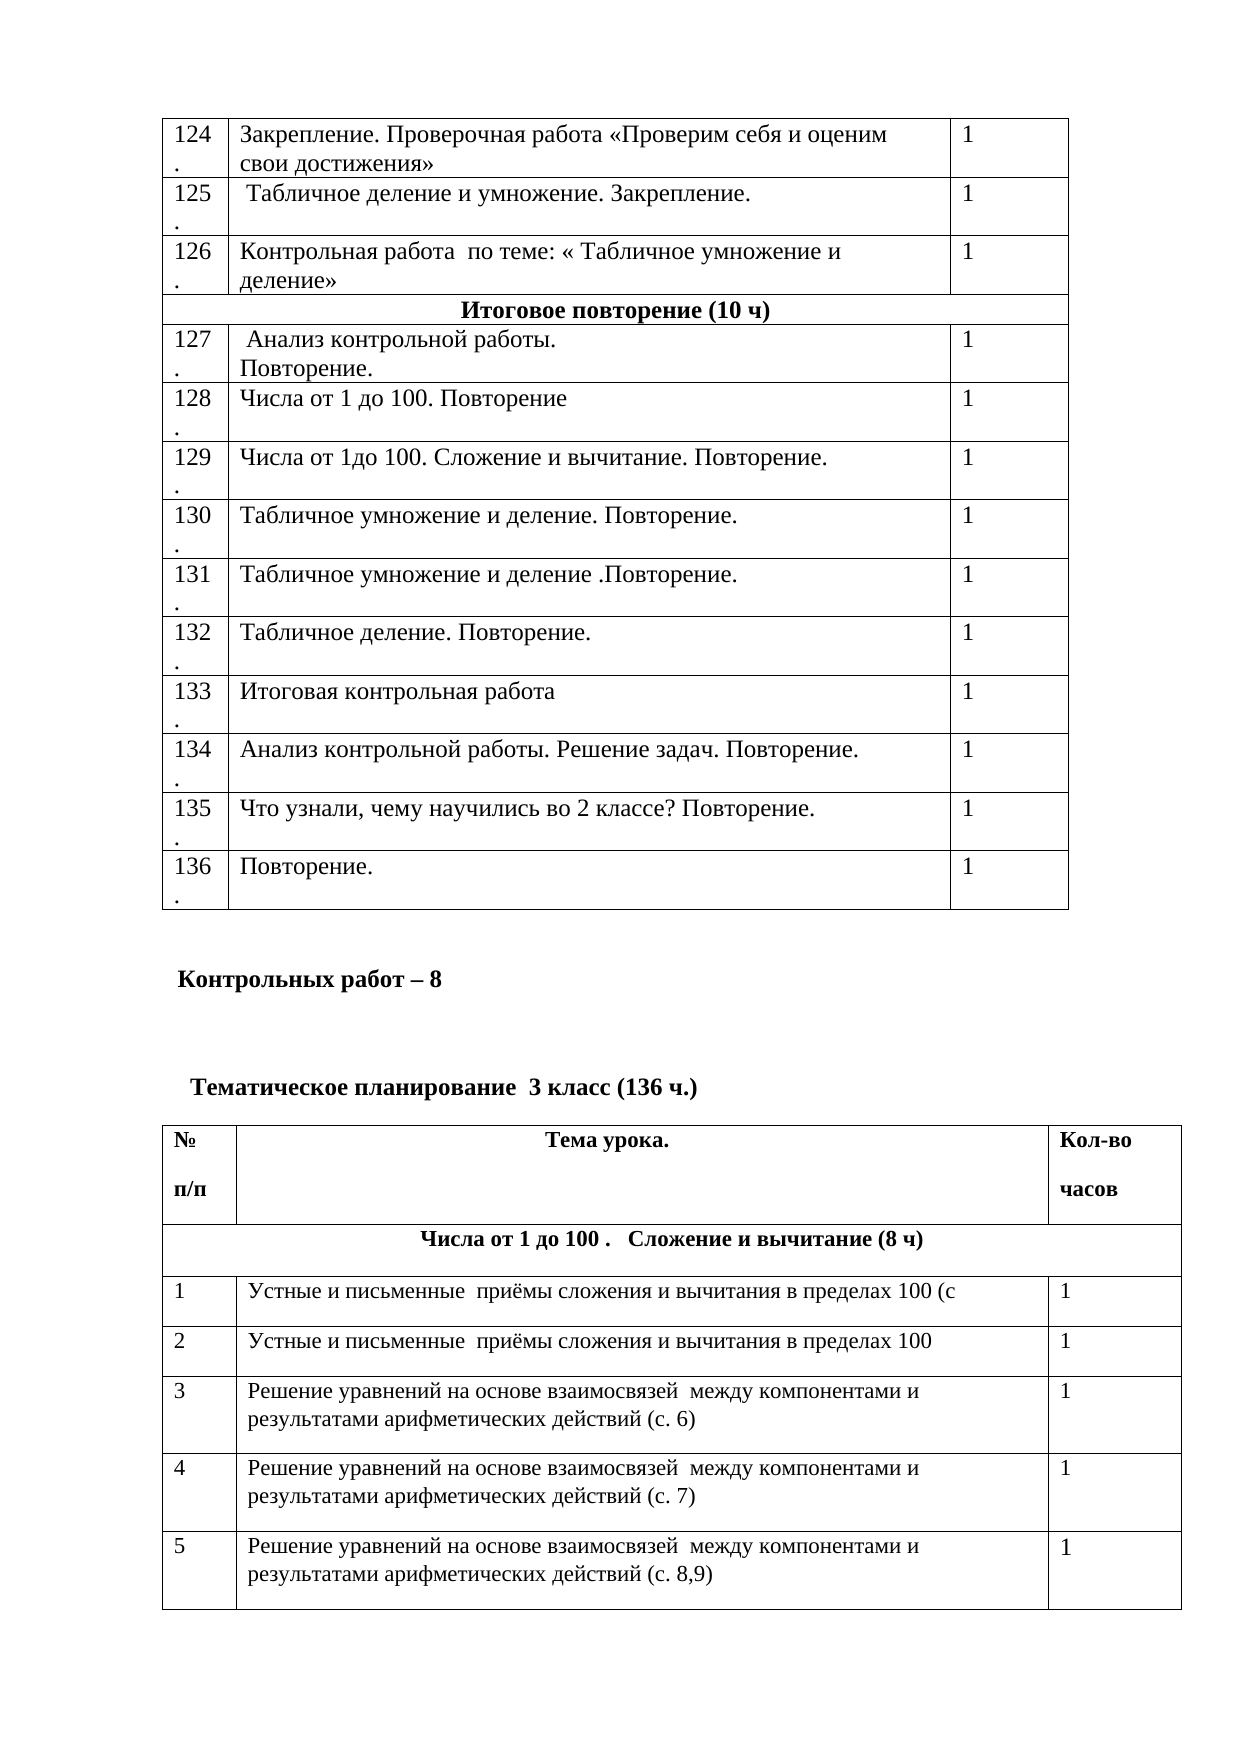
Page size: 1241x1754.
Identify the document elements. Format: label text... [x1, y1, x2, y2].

table_cell Устные и письменные приёмы сложения и вычитания в пределах 100 [237, 1327, 1048, 1376]
table_cell Устные и письменные приёмы сложения и вычитания в пределах 100 (с [237, 1277, 1048, 1326]
table_cell Табличное умножение и деление .Повторение. [229, 559, 950, 616]
table_cell 1 [951, 851, 1068, 909]
table_cell Решение уравнений на основе взаимосвязей между компонентами и результатами арифметических действий (с. 8,9) [237, 1532, 1048, 1609]
table_cell 1 [951, 119, 1068, 177]
table_cell 126. [163, 236, 228, 294]
text Тематическое планирование 3 класс (136 ч.) [177, 1072, 1152, 1100]
table_cell 1 [951, 500, 1068, 558]
table_cell Контрольная работа по теме: « Табличное умножение и деление» [229, 236, 950, 294]
table_cell 129. [163, 442, 228, 499]
table_cell 134. [163, 734, 228, 792]
table_cell Табличное деление и умножение. Закрепление. [229, 178, 950, 235]
table_cell 1 [951, 178, 1068, 235]
text Контрольных работ – 8 [177, 964, 1152, 993]
table_cell Решение уравнений на основе взаимосвязей между компонентами и результатами арифметических действий (с. 6) [237, 1377, 1048, 1453]
table_cell Числа от 1 до 100 . Сложение и вычитание (8 ч) [163, 1225, 1181, 1276]
table_cell 135. [163, 793, 228, 850]
table_cell Числа от 1до 100. Сложение и вычитание. Повторение. [229, 442, 950, 499]
table_cell 4 [163, 1454, 236, 1531]
table_cell 1 [1049, 1532, 1181, 1609]
table_cell Табличное умножение и деление. Повторение. [229, 500, 950, 558]
table_cell 1 [951, 734, 1068, 792]
table_cell Закрепление. Проверочная работа «Проверим себя и оценим свои достижения» [229, 119, 950, 177]
table_cell 1 [1049, 1277, 1181, 1326]
table_cell Анализ контрольной работы. Повторение. [229, 325, 950, 382]
table_cell 2 [163, 1327, 236, 1376]
table_cell 127. [163, 325, 228, 382]
table_cell 1 [951, 559, 1068, 616]
table_cell 1 [951, 442, 1068, 499]
table_cell Анализ контрольной работы. Решение задач. Повторение. [229, 734, 950, 792]
table_cell 130. [163, 500, 228, 558]
table_cell 136. [163, 851, 228, 909]
table_cell 133. [163, 676, 228, 733]
table_cell Решение уравнений на основе взаимосвязей между компонентами и результатами арифметических действий (с. 7) [237, 1454, 1048, 1531]
table_cell 1 [163, 1277, 236, 1326]
table_cell 128. [163, 383, 228, 441]
table_cell 1 [951, 383, 1068, 441]
table_cell 125. [163, 178, 228, 235]
table_cell Повторение. [229, 851, 950, 909]
table_cell Числа от 1 до 100. Повторение [229, 383, 950, 441]
table_cell 1 [951, 325, 1068, 382]
table_cell 1 [951, 676, 1068, 733]
table_header Кол-во часов [1049, 1126, 1181, 1224]
table_cell 3 [163, 1377, 236, 1453]
table_cell 1 [951, 793, 1068, 850]
table_cell 1 [951, 236, 1068, 294]
table_header Тема урока. [237, 1126, 1048, 1224]
table_cell 132. [163, 617, 228, 675]
table_cell 124. [163, 119, 228, 177]
table_cell 131. [163, 559, 228, 616]
table_cell 1 [951, 617, 1068, 675]
table_cell Итоговая контрольная работа [229, 676, 950, 733]
table_cell Табличное деление. Повторение. [229, 617, 950, 675]
table_header № п/п [163, 1126, 236, 1224]
table_cell 1 [1049, 1377, 1181, 1453]
table_cell 1 [1049, 1327, 1181, 1376]
table_cell Итоговое повторение (10 ч) [163, 295, 1068, 323]
table_cell Что узнали, чему научились во 2 классе? Повторение. [229, 793, 950, 850]
table_cell 1 [1049, 1454, 1181, 1531]
table_cell 5 [163, 1532, 236, 1609]
